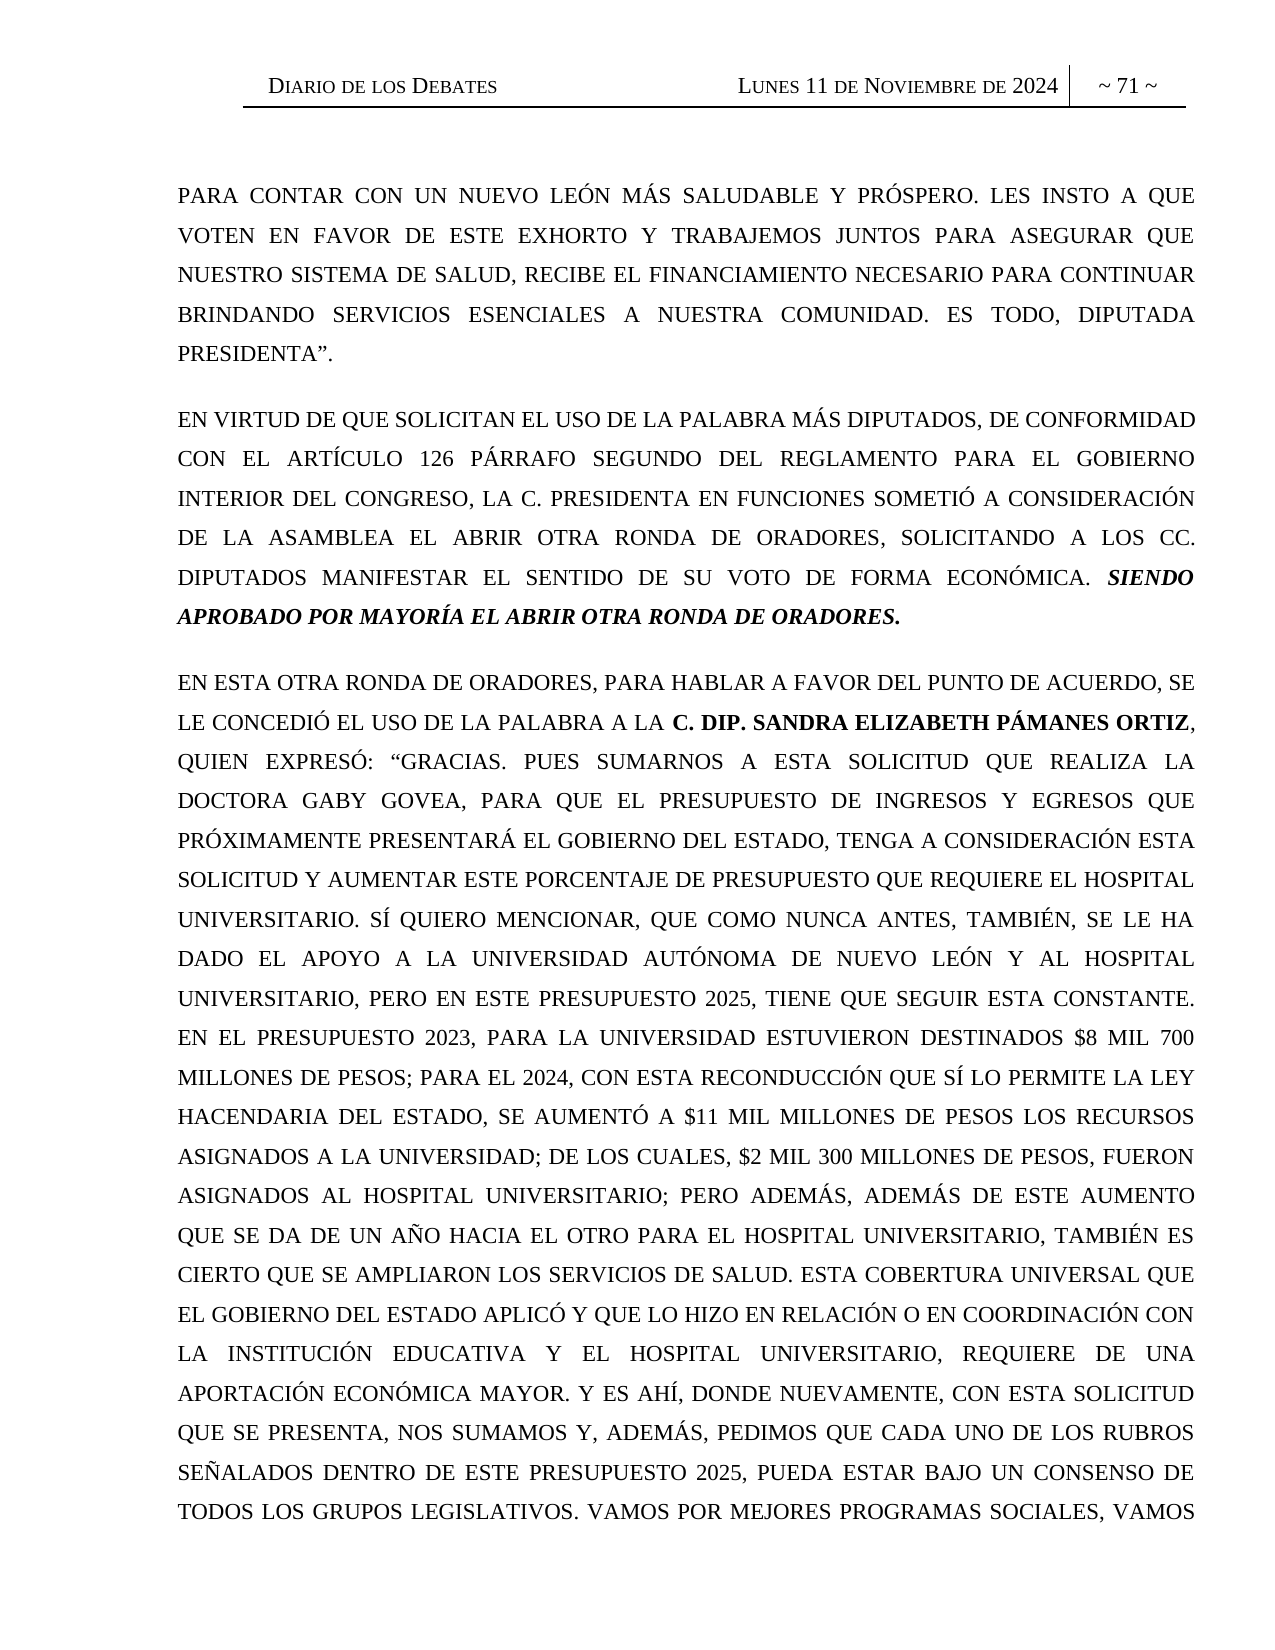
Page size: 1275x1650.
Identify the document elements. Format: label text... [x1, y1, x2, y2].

text EN VIRTUD DE QUE SOLICITAN EL USO DE LA PALABRA MÁS DIPUTADOS, DE CONFORMIDAD CON EL ARTÍCULO 126 PÁRRAFO SEGUNDO DEL REGLAMENTO PARA EL GOBIERNO INTERIOR DEL CONGRESO, LA C. PRESIDENTA EN FUNCIONES SOMETIÓ A CONSIDERACIÓN DE LA ASAMBLEA EL ABRIR OTRA RONDA DE ORADORES, SOLICITANDO A LOS CC. DIPUTADOS MANIFESTAR EL SENTIDO DE SU VOTO DE FORMA ECONÓMICA. SIENDO APROBADO POR MAYORÍA EL ABRIR OTRA RONDA DE ORADORES. [177, 406, 1196, 630]
